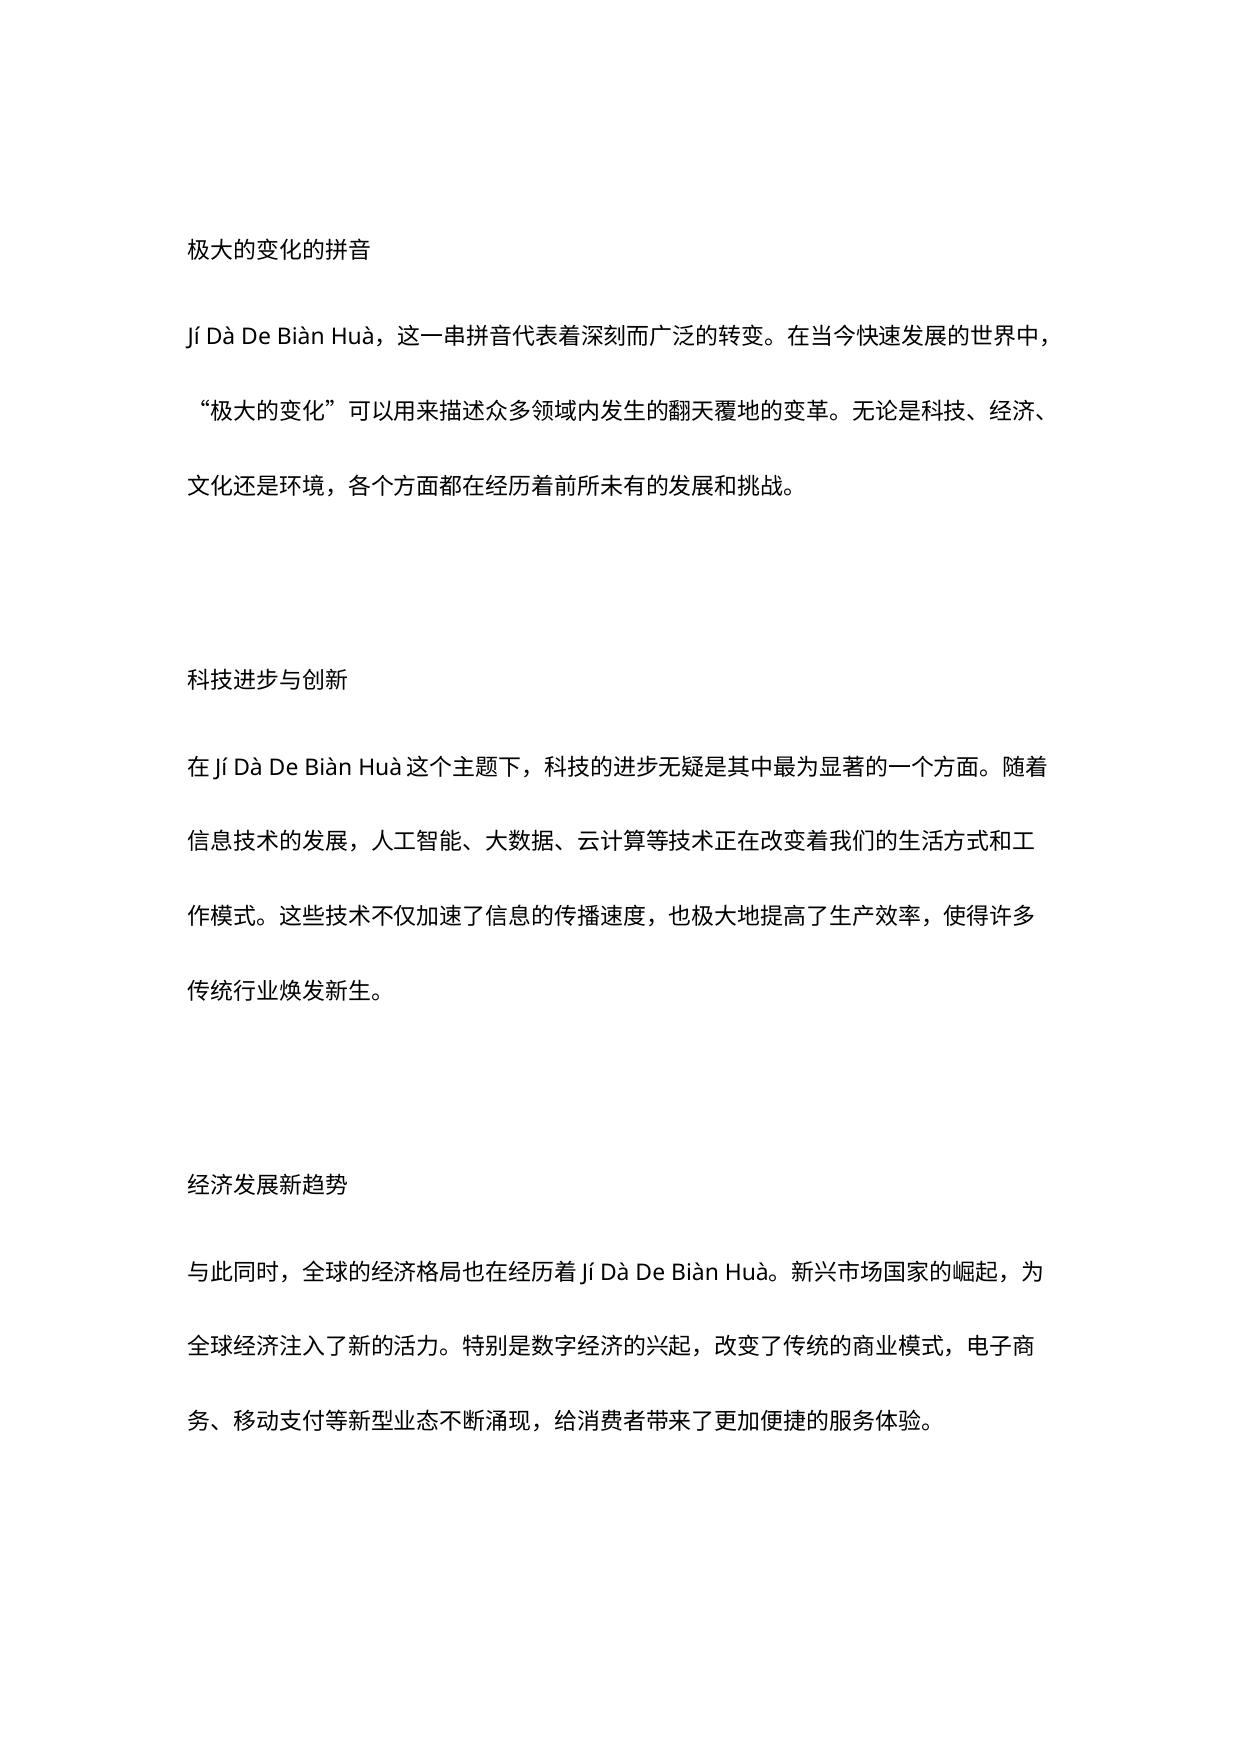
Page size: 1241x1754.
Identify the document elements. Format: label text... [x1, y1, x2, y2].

text 经济发展新趋势 [187, 1151, 1053, 1216]
text 科技进步与创新 [187, 646, 1053, 711]
text 与此同时，全球的经济格局也在经历着Jí Dà De Biàn Huà。新兴市场国家的崛起，为全球经济注入了新的活力。特别是数字经济的兴起，改变了传统的商业模式，电子商务、移动支付等新型业态不断涌现，给消费者带来了更加便捷的服务体验。 [187, 1237, 1053, 1452]
text 在Jí Dà De Biàn Huà这个主题下，科技的进步无疑是其中最为显著的一个方面。随着信息技术的发展，人工智能、大数据、云计算等技术正在改变着我们的生活方式和工作模式。这些技术不仅加速了信息的传播速度，也极大地提高了生产效率，使得许多传统行业焕发新生。 [187, 733, 1053, 1022]
text 极大的变化的拼音 [187, 216, 1053, 281]
text Jí Dà De Biàn Huà，这一串拼音代表着深刻而广泛的转变。在当今快速发展的世界中，“极大的变化”可以用来描述众多领域内发生的翻天覆地的变革。无论是科技、经济、文化还是环境，各个方面都在经历着前所未有的发展和挑战。 [187, 302, 1053, 517]
